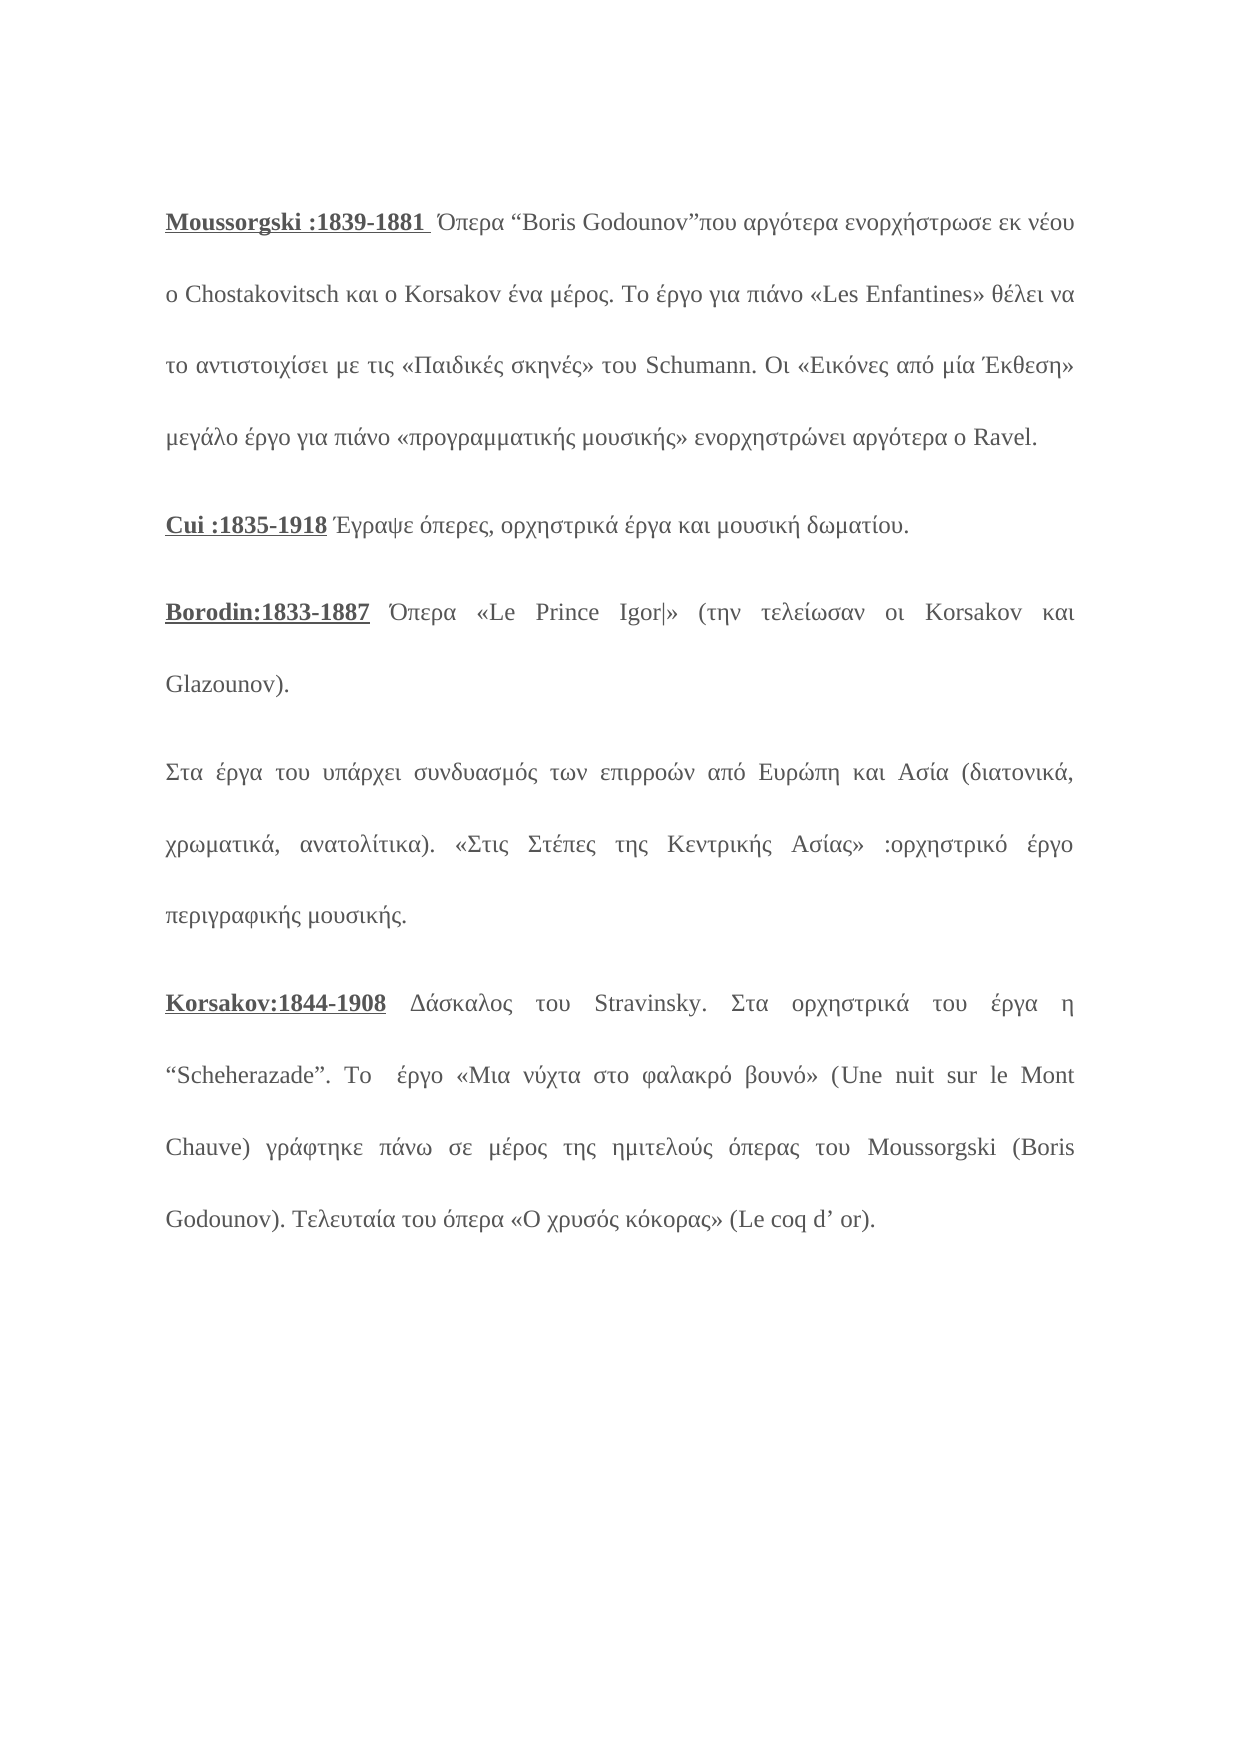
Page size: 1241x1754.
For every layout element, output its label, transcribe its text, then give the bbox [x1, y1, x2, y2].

text Cui :1835-1918 Έγραψε όπερες, ορχηστρικά έργα και μουσική δωματίου. [165, 510, 1075, 539]
text Korsakov:1844-1908 Δάσκαλος του Stravinsky. Στα ορχηστρικά του έργα η “Scheherazade”. Το έργο «Μια νύχτα στο φαλακρό βουνό» (Une nuit sur le Mont Chauve) γράφτηκε πάνω σε μέρος της ημιτελούς όπερας του Moussorgski (Boris Godounov). Τελευταία του όπερα «Ο χρυσός κόκορας» (Le coq d’ or). [165, 988, 1075, 1232]
text Moussorgski :1839-1881 Όπερα “Boris Godounov”που αργότερα ενορχήστρωσε εκ νέου ο Chostakovitsch και ο Korsakov ένα μέρος. To έργο για πιάνο «Les Enfantines» θέλει να το αντιστοιχίσει με τις «Παιδικές σκηνές» του Schumann. Οι «Εικόνες από μία Έκθεση» μεγάλο έργο για πιάνο «προγραμματικής μουσικής» ενορχηστρώνει αργότερα ο Ravel. [165, 207, 1075, 451]
text Borodin:1833-1887 Όπερα «Le Prince Igor|» (την τελείωσαν οι Korsakov και Glazounov). [165, 597, 1075, 698]
text Στα έργα του υπάρχει συνδυασμός των επιρροών από Ευρώπη και Ασία (διατονικά, χρωματικά, ανατολίτικα). «Στις Στέπες της Κεντρικής Ασίας» :ορχηστρικό έργο περιγραφικής μουσικής. [165, 757, 1075, 929]
